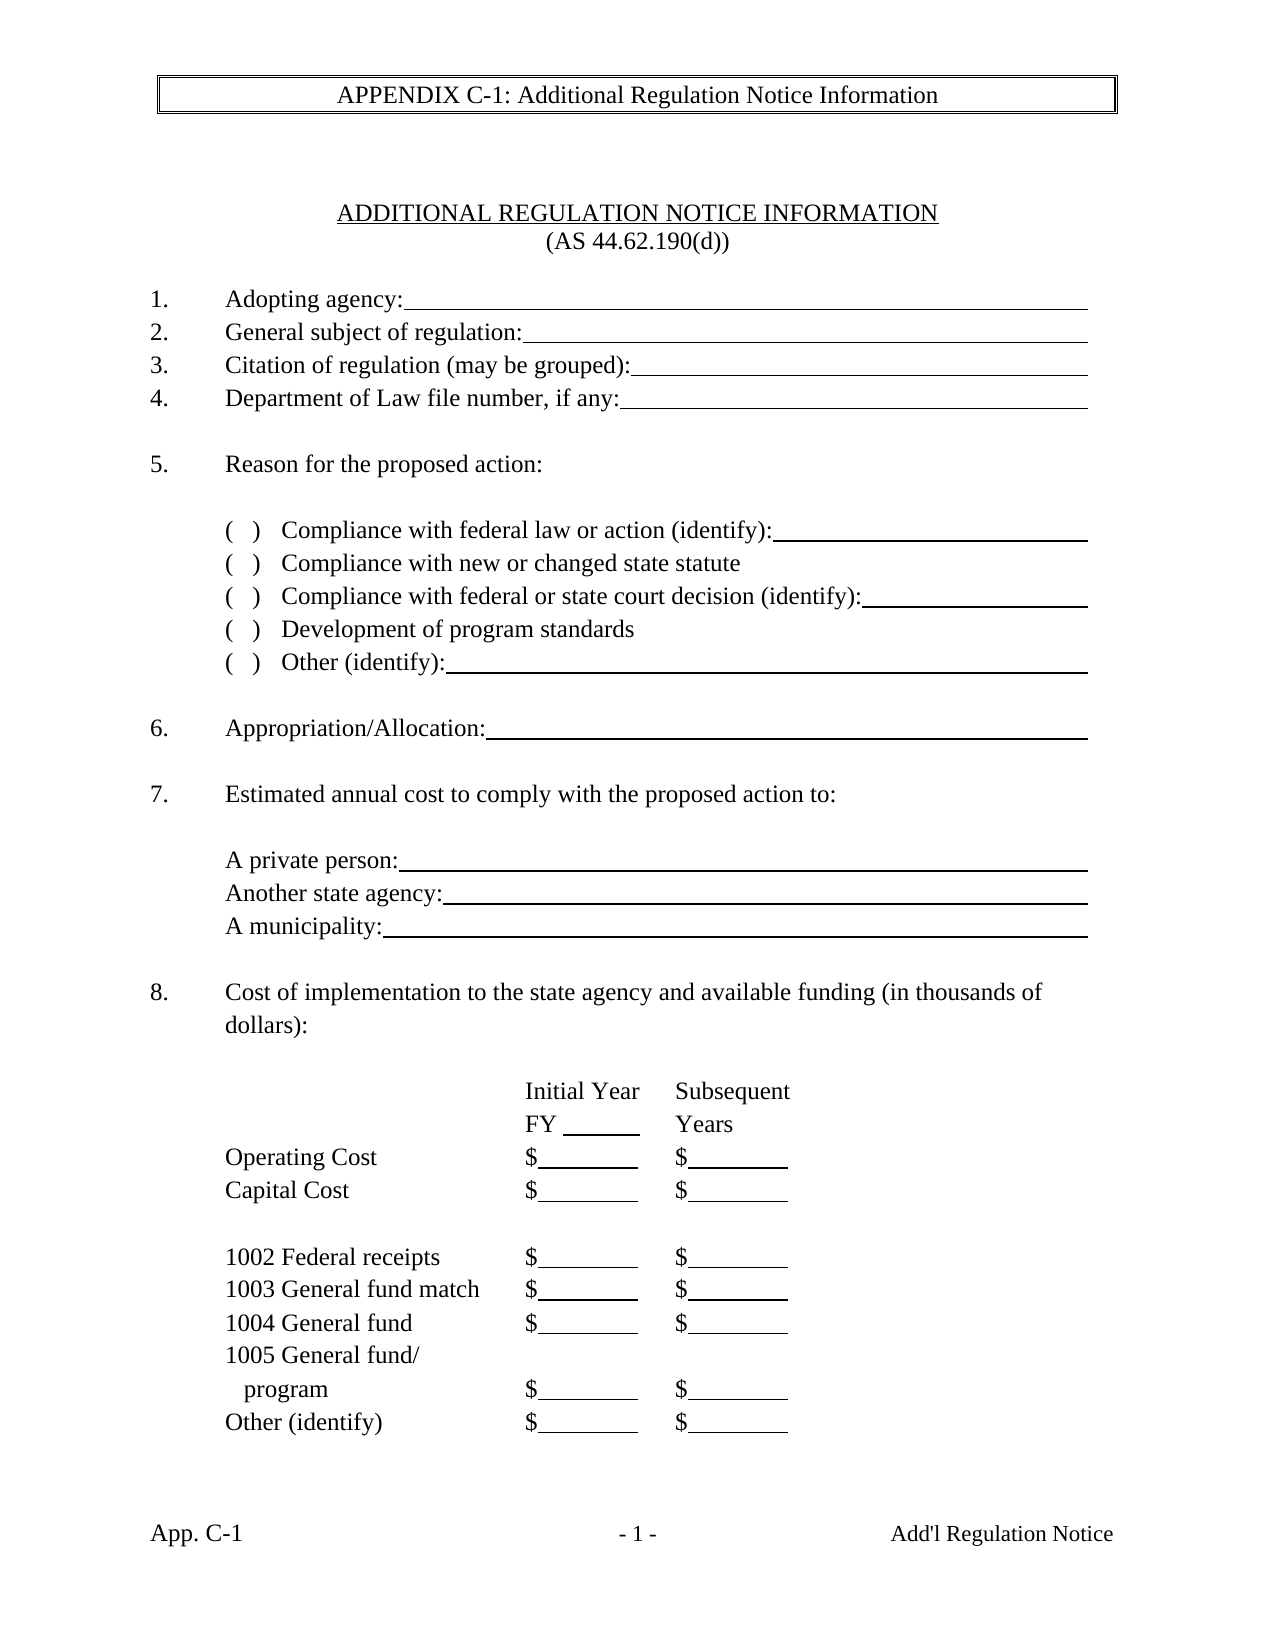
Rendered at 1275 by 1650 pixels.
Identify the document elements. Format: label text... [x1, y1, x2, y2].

text 5. Reason for the proposed action: [150, 449, 1125, 478]
text Capital Cost $ $ [225, 1176, 1125, 1204]
text Other (identify) $ $ [225, 1407, 1125, 1435]
text 7. Estimated annual cost to comply with the proposed action to: [150, 779, 1125, 808]
text ( ) Other (identify): [225, 647, 1125, 676]
text program $ $ [225, 1374, 1125, 1402]
text ( ) Compliance with new or changed state statute [225, 548, 1125, 577]
text ADDITIONAL REGULATION NOTICE INFORMATION [150, 198, 1125, 226]
text 6. Appropriation/Allocation: [150, 713, 1125, 742]
text A municipality: [225, 911, 1125, 940]
text A private person: [225, 845, 1125, 874]
text Another state agency: [225, 878, 1125, 907]
text ( ) Compliance with federal or state court decision (identify): [225, 581, 1125, 610]
text 1003 General fund match $ $ [225, 1274, 1125, 1303]
text 3. Citation of regulation (may be grouped): [150, 350, 1125, 379]
text ( ) Development of program standards [225, 614, 1125, 643]
text Operating Cost $ $ [225, 1142, 1125, 1171]
text 1. Adopting agency: [150, 284, 1125, 313]
text 1005 General fund/ [225, 1341, 1125, 1369]
text 4. Department of Law file number, if any: [150, 383, 1125, 412]
text 8. Cost of implementation to the state agency and available funding (in thousands of dollars): [150, 977, 1125, 1039]
text ( ) Compliance with federal law or action (identify): [225, 515, 1125, 544]
text Initial Year Subsequent [525, 1076, 1125, 1105]
text 2. General subject of regulation: [150, 317, 1125, 346]
text FY Years [525, 1109, 1125, 1138]
text (AS 44.62.190(d)) [150, 226, 1125, 255]
text 1002 Federal receipts $ $ [225, 1242, 1125, 1270]
text 1004 General fund $ $ [225, 1308, 1125, 1336]
